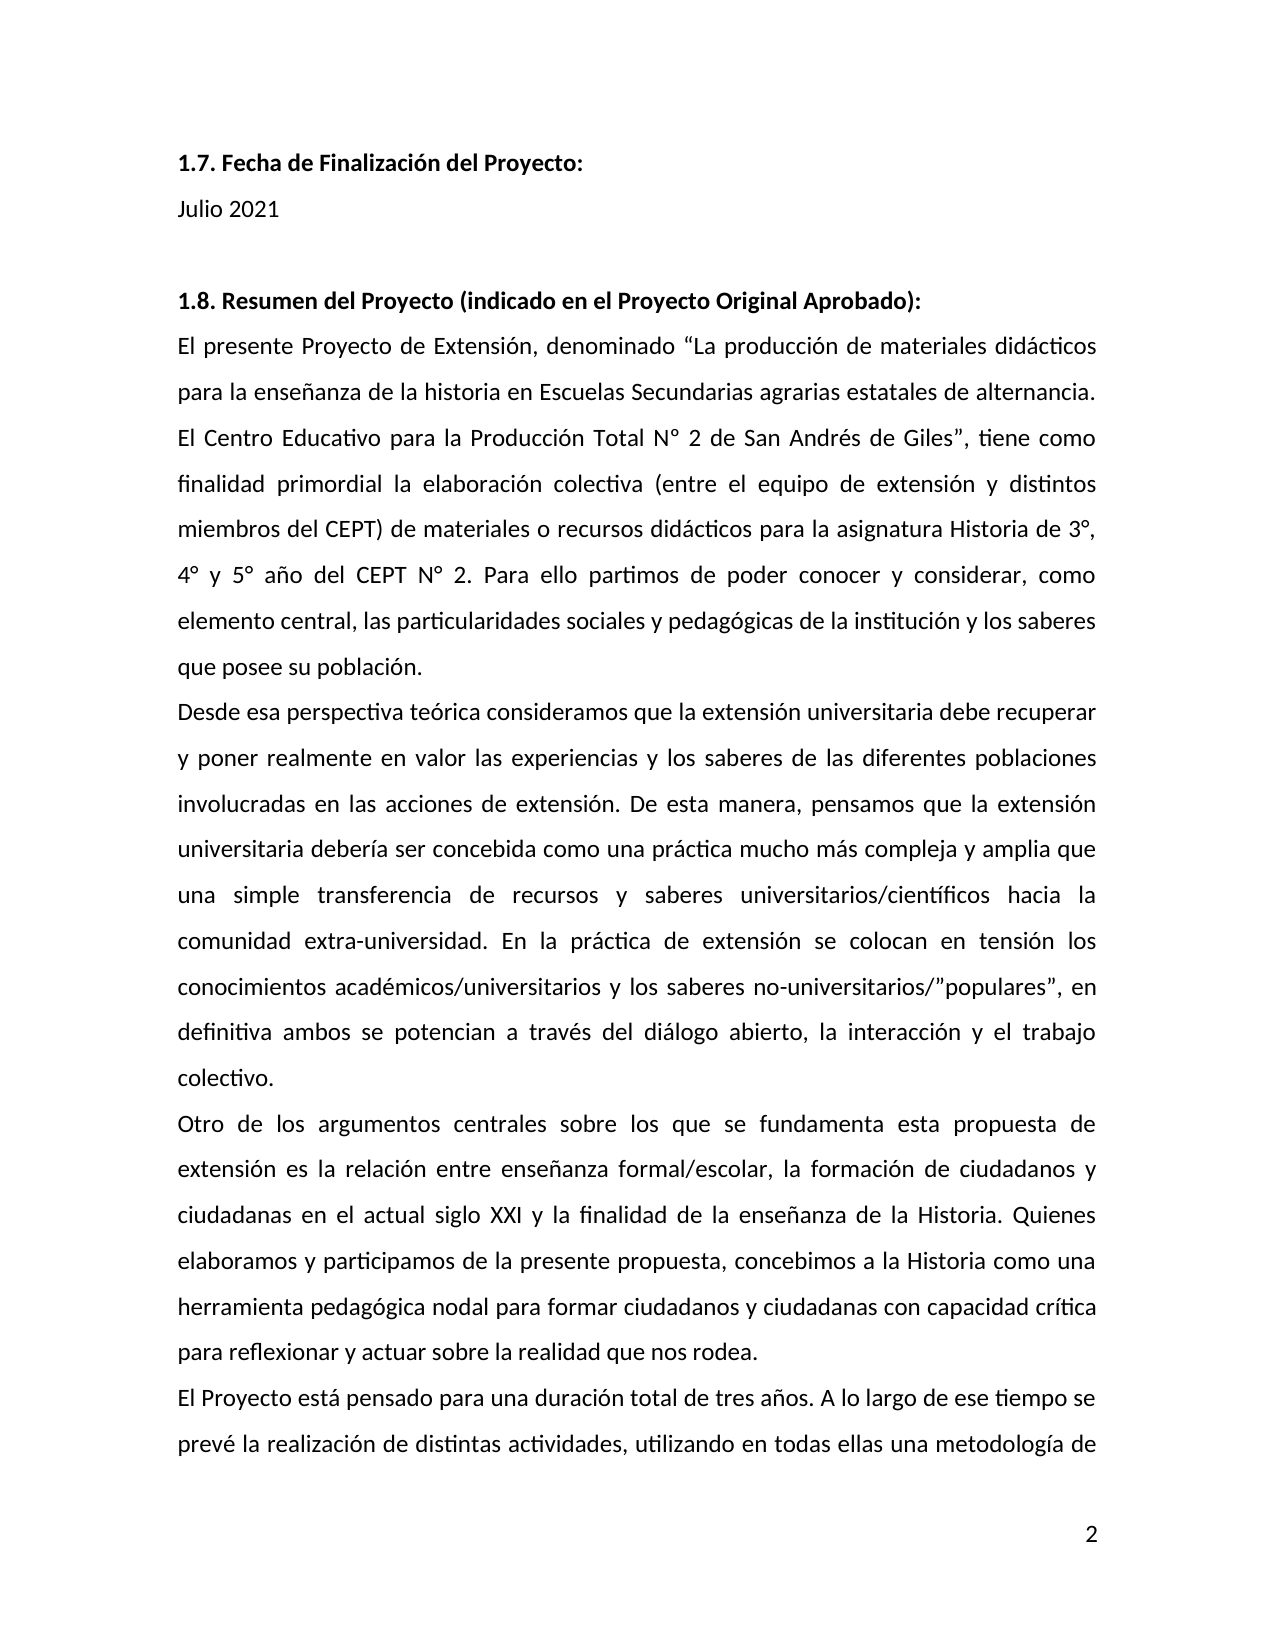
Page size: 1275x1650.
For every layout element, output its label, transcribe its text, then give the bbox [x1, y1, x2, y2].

text 1.8. Resumen del Proyecto (indicado en el Proyecto Original Aprobado): [177, 285, 1098, 315]
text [177, 1382, 1098, 1458]
text Otro de los argumentos centrales sobre los que se fundamenta esta propuesta de extensión es la relación entre enseñanza formal/escolar, la formación de ciudadanos y ciudadanas en el actual siglo XXI y la finalidad de la enseñanza de la Historia. Quienes elaboramos y participamos de la presente propuesta, concebimos a la Historia como una herramienta pedagógica nodal para formar ciudadanos y ciudadanas con capacidad crítica para reflexionar y actuar sobre la realidad que nos rodea. [177, 1108, 1098, 1367]
text Julio 2021 [177, 193, 1098, 224]
text Desde esa perspectiva teórica consideramos que la extensión universitaria debe recuperar y poner realmente en valor las experiencias y los saberes de las diferentes poblaciones involucradas en las acciones de extensión. De esta manera, pensamos que la extensión universitaria debería ser concebida como una práctica mucho más compleja y amplia que una simple transferencia de recursos y saberes universitarios/científicos hacia la comunidad extra-universidad. En la práctica de extensión se colocan en tensión los conocimientos académicos/universitarios y los saberes no-universitarios/”populares”, en definitiva ambos se potencian a través del diálogo abierto, la interacción y el trabajo colectivo. [177, 696, 1098, 1093]
text 1.7. Fecha de Finalización del Proyecto: [177, 148, 1098, 178]
text El presente Proyecto de Extensión, denominado “La producción de materiales didácticos para la enseñanza de la historia en Escuelas Secundarias agrarias estatales de alternancia. El Centro Educativo para la Producción Total Nº 2 de San Andrés de Giles”, tiene como finalidad primordial la elaboración colectiva (entre el equipo de extensión y distintos miembros del CEPT) de materiales o recursos didácticos para la asignatura Historia de 3°, 4° y 5° año del CEPT N° 2. Para ello partimos de poder conocer y considerar, como elemento central, las particularidades sociales y pedagógicas de la institución y los saberes que posee su población. [177, 331, 1098, 681]
